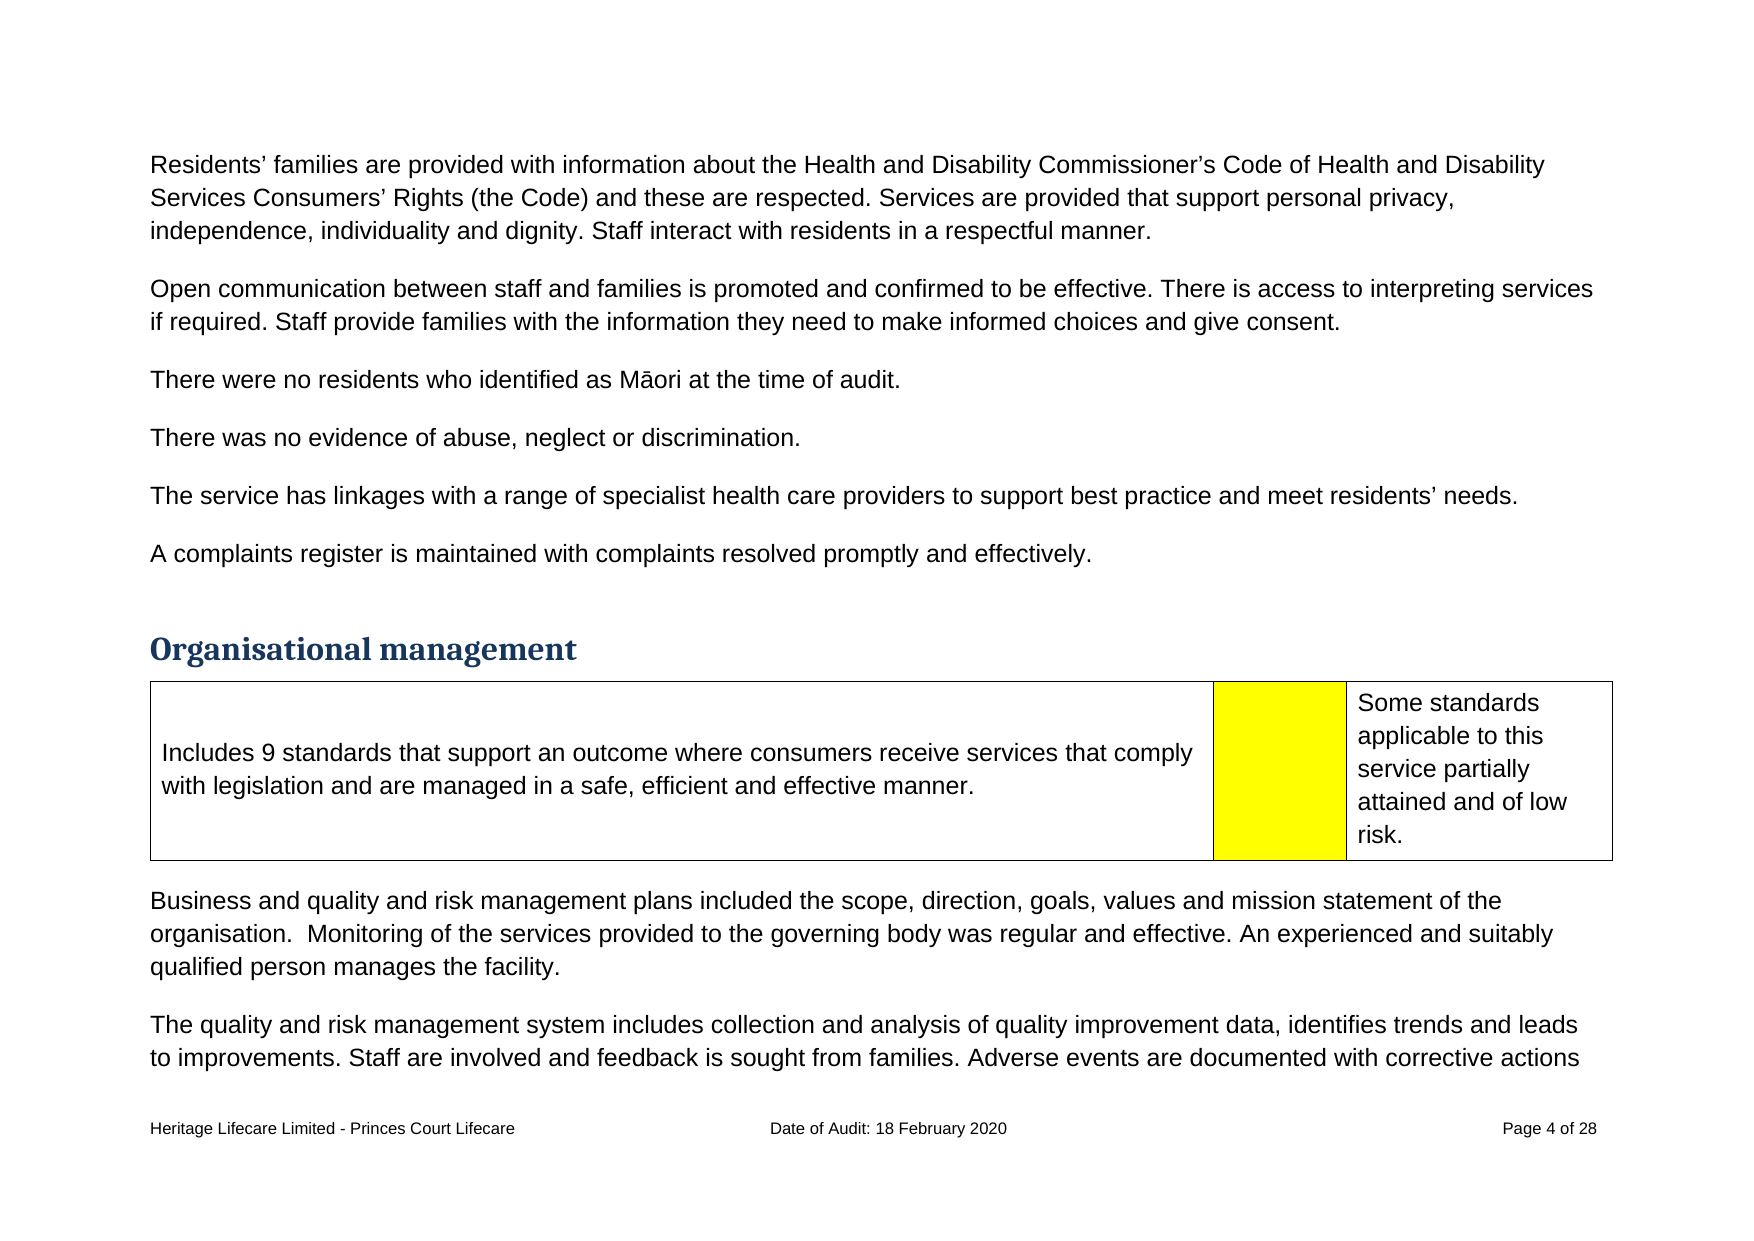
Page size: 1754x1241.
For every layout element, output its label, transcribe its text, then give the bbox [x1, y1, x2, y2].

subtitle Organisational management [150, 630, 1604, 668]
text Business and quality and risk management plans included the scope, direction, goals, values and mission statement of the organisation. Monitoring of the services provided to the governing body was regular and effective. An experienced and suitably qualified person manages the facility. [150, 886, 1604, 981]
text There were no residents who identified as Māori at the time of audit. [150, 365, 1604, 394]
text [150, 1010, 1604, 1072]
text Residents’ families are provided with information about the Health and Disability Commissioner’s Code of Health and Disability Services Consumers’ Rights (the Code) and these are respected. Services are provided that support personal privacy, independence, individuality and dignity. Staff interact with residents in a respectful manner. [150, 150, 1604, 245]
text The service has linkages with a range of specialist health care providers to support best practice and meet residents’ needs. [150, 481, 1604, 510]
table_header Includes 9 standards that support an outcome where consumers receive services that comply with legislation and are managed in a safe, efficient and effective manner. [151, 682, 1213, 860]
table_header [1214, 682, 1346, 860]
table_header Some standards applicable to this service partially attained and of low risk. [1347, 682, 1612, 860]
text There was no evidence of abuse, neglect or discrimination. [150, 423, 1604, 452]
text A complaints register is maintained with complaints resolved promptly and effectively. [150, 539, 1604, 568]
text Open communication between staff and families is promoted and confirmed to be effective. There is access to interpreting services if required. Staff provide families with the information they need to make informed choices and give consent. [150, 274, 1604, 336]
